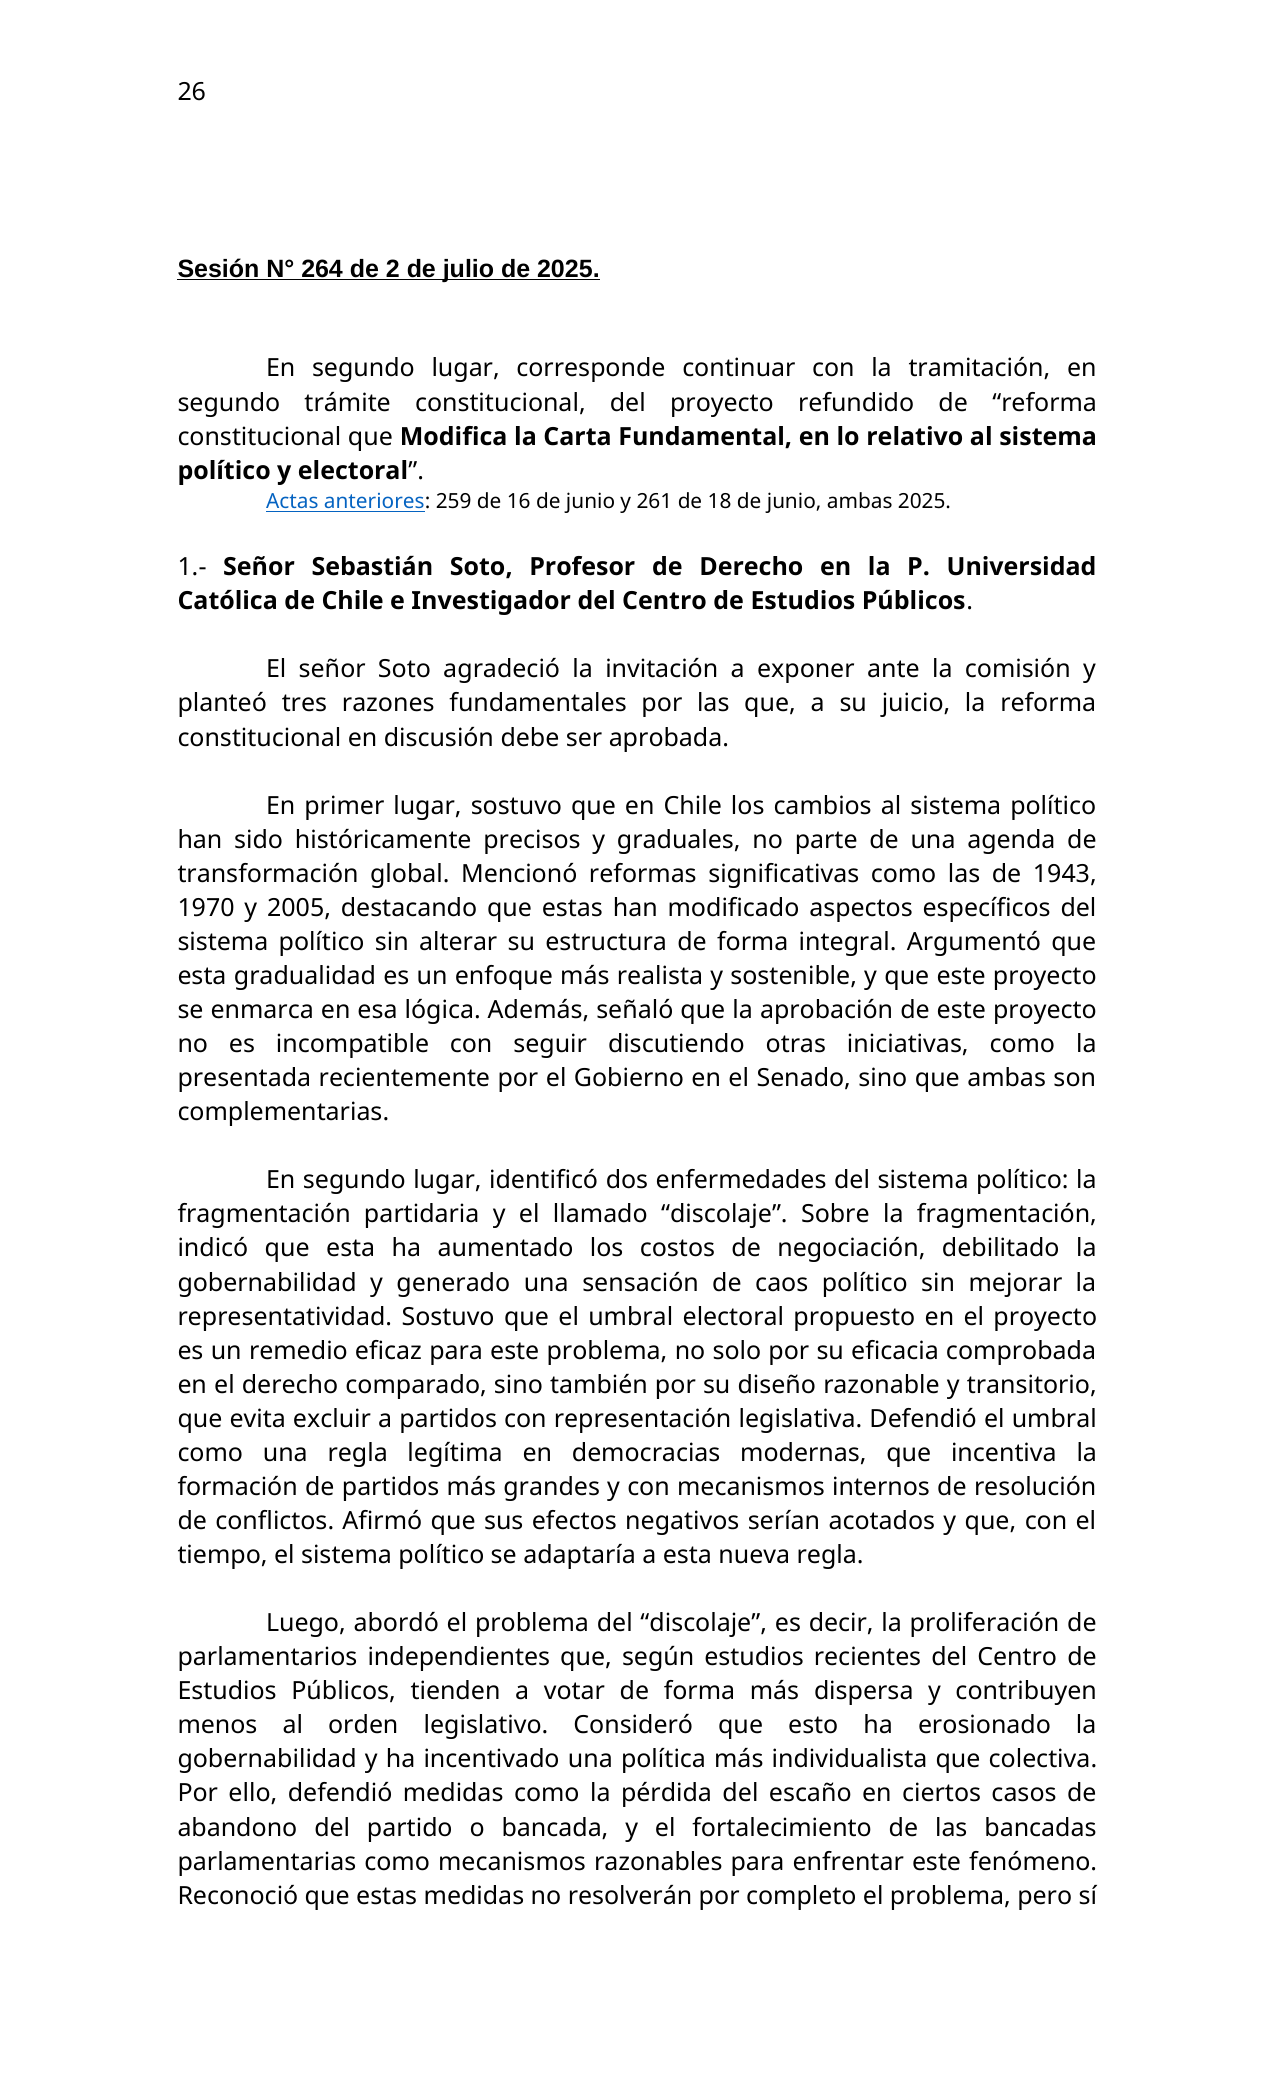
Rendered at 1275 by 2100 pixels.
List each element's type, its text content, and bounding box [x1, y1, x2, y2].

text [177, 1605, 1098, 1911]
text En segundo lugar, corresponde continuar con la tramitación, en segundo trámite constitucional, del proyecto refundido de “reforma constitucional que Modifica la Carta Fundamental, en lo relativo al sistema político y electoral”. [177, 350, 1098, 486]
text En primer lugar, sostuvo que en Chile los cambios al sistema político han sido históricamente precisos y graduales, no parte de una agenda de transformación global. Mencionó reformas significativas como las de 1943, 1970 y 2005, destacando que estas han modificado aspectos específicos del sistema político sin alterar su estructura de forma integral. Argumentó que esta gradualidad es un enfoque más realista y sostenible, y que este proyecto se enmarca en esa lógica. Además, señaló que la aprobación de este proyecto no es incompatible con seguir discutiendo otras iniciativas, como la presentada recientemente por el Gobierno en el Senado, sino que ambas son complementarias. [177, 787, 1098, 1128]
text El señor Soto agradeció la invitación a exponer ante la comisión y planteó tres razones fundamentales por las que, a su juicio, la reforma constitucional en discusión debe ser aprobada. [177, 651, 1098, 753]
subtitle Sesión N° 264 de 2 de julio de 2025. [177, 254, 1098, 283]
text Actas anteriores: 259 de 16 de junio y 261 de 18 de junio, ambas 2025. [177, 486, 1098, 515]
text En segundo lugar, identificó dos enfermedades del sistema político: la fragmentación partidaria y el llamado “discolaje”. Sobre la fragmentación, indicó que esta ha aumentado los costos de negociación, debilitado la gobernabilidad y generado una sensación de caos político sin mejorar la representatividad. Sostuvo que el umbral electoral propuesto en el proyecto es un remedio eficaz para este problema, no solo por su eficacia comprobada en el derecho comparado, sino también por su diseño razonable y transitorio, que evita excluir a partidos con representación legislativa. Defendió el umbral como una regla legítima en democracias modernas, que incentiva la formación de partidos más grandes y con mecanismos internos de resolución de conflictos. Afirmó que sus efectos negativos serían acotados y que, con el tiempo, el sistema político se adaptaría a esta nueva regla. [177, 1162, 1098, 1571]
text 1.- Señor Sebastián Soto, Profesor de Derecho en la P. Universidad Católica de Chile e Investigador del Centro de Estudios Públicos. [177, 549, 1098, 617]
